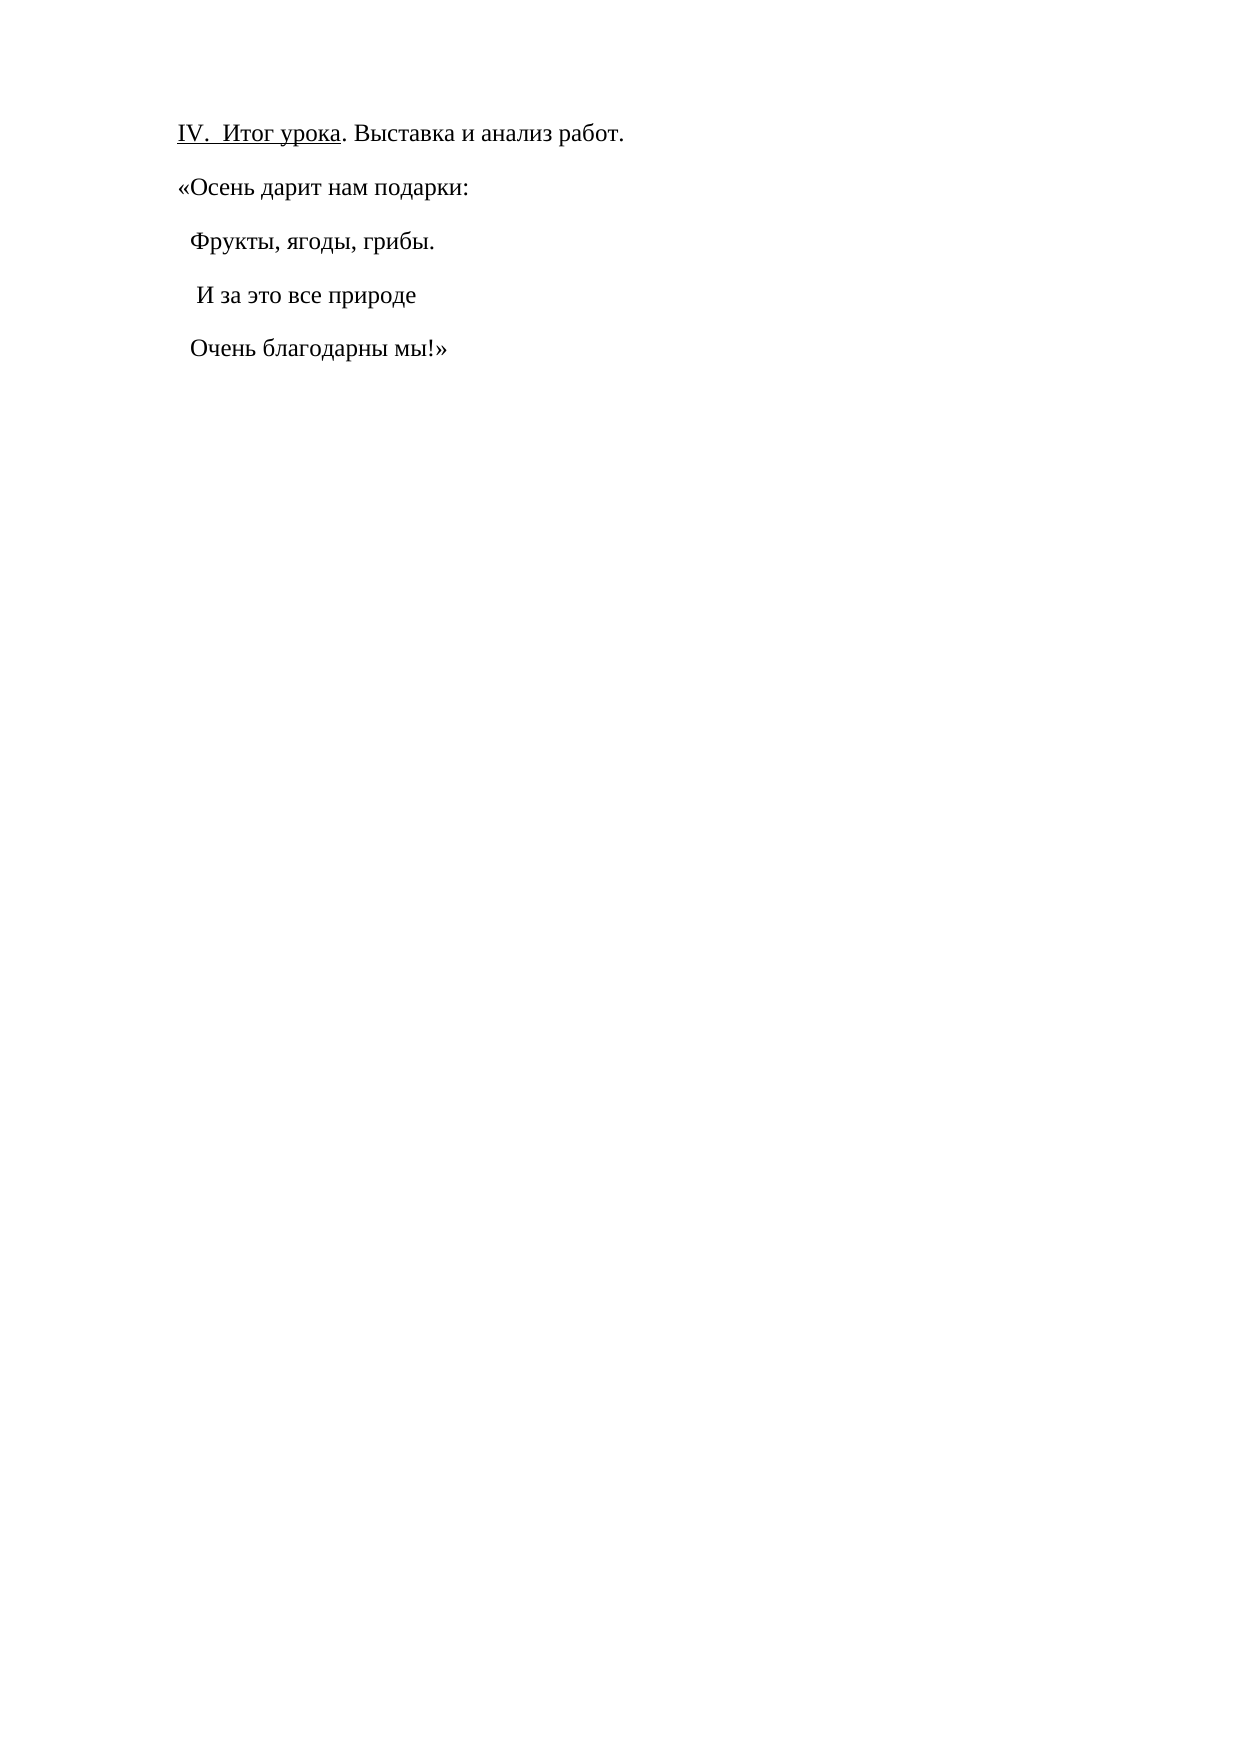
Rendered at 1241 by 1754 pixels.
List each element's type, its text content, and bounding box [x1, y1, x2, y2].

text Фрукты, ягоды, грибы. [177, 226, 1152, 254]
text Очень благодарны мы!» [177, 333, 1152, 362]
text IV. Итог урока. Выставка и анализ работ. [177, 118, 1152, 147]
text И за это все природе [177, 280, 1152, 308]
text «Осень дарит нам подарки: [177, 172, 1152, 201]
